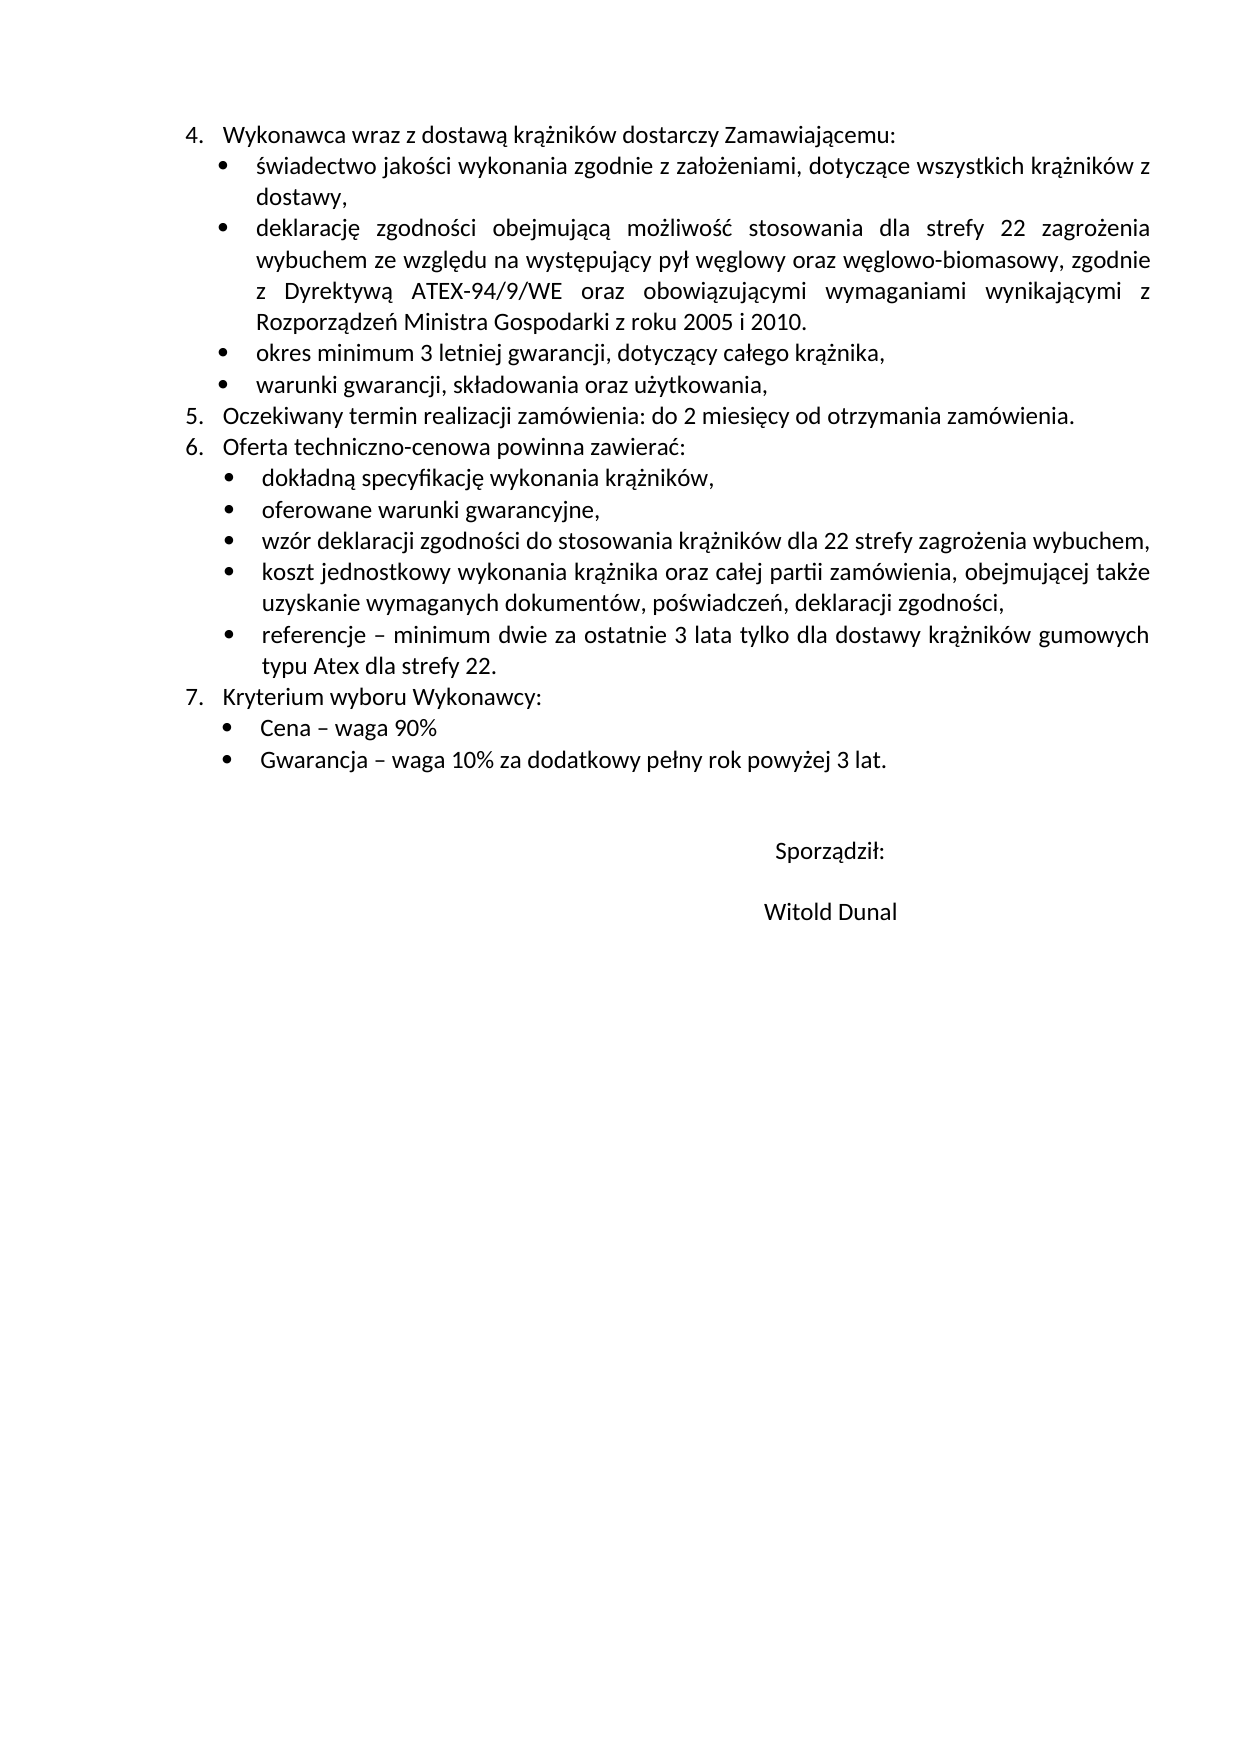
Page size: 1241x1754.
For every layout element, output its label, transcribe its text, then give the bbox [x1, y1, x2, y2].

list Oferta techniczno-cenowa powinna zawierać: [185, 431, 1152, 462]
list okres minimum 3 letniej gwarancji, dotyczący całego krążnika, [218, 337, 1152, 368]
list Oczekiwany termin realizacji zamówienia: do 2 miesięcy od otrzymania zamówienia. [185, 399, 1152, 431]
text Witold Dunal [148, 896, 1152, 927]
list koszt jednostkowy wykonania krążnika oraz całej partii zamówienia, obejmującej także uzyskanie wymaganych dokumentów, poświadczeń, deklaracji zgodności, [224, 556, 1152, 618]
text Sporządził: [148, 835, 1152, 866]
list wzór deklaracji zgodności do stosowania krążników dla 22 strefy zagrożenia wybuchem, [224, 524, 1152, 556]
list Cena – waga 90% [223, 712, 1152, 743]
list dokładną specyfikację wykonania krążników, [224, 462, 1152, 493]
list oferowane warunki gwarancyjne, [224, 493, 1152, 524]
list referencje – minimum dwie za ostatnie 3 lata tylko dla dostawy krążników gumowych typu Atex dla strefy 22. [224, 618, 1152, 681]
list Gwarancja – waga 10% za dodatkowy pełny rok powyżej 3 lat. [223, 743, 1152, 774]
list świadectwo jakości wykonania zgodnie z założeniami, dotyczące wszystkich krążników z dostawy, [218, 149, 1152, 212]
list deklarację zgodności obejmującą możliwość stosowania dla strefy 22 zagrożenia wybuchem ze względu na występujący pył węglowy oraz węglowo-biomasowy, zgodnie z Dyrektywą ATEX-94/9/WE oraz obowiązującymi wymaganiami wynikającymi z Rozporządzeń Ministra Gospodarki z roku 2005 i 2010. [218, 212, 1152, 337]
list Wykonawca wraz z dostawą krążników dostarczy Zamawiającemu: [185, 118, 1152, 149]
list warunki gwarancji, składowania oraz użytkowania, [218, 368, 1152, 399]
list Kryterium wyboru Wykonawcy: [185, 681, 1152, 712]
